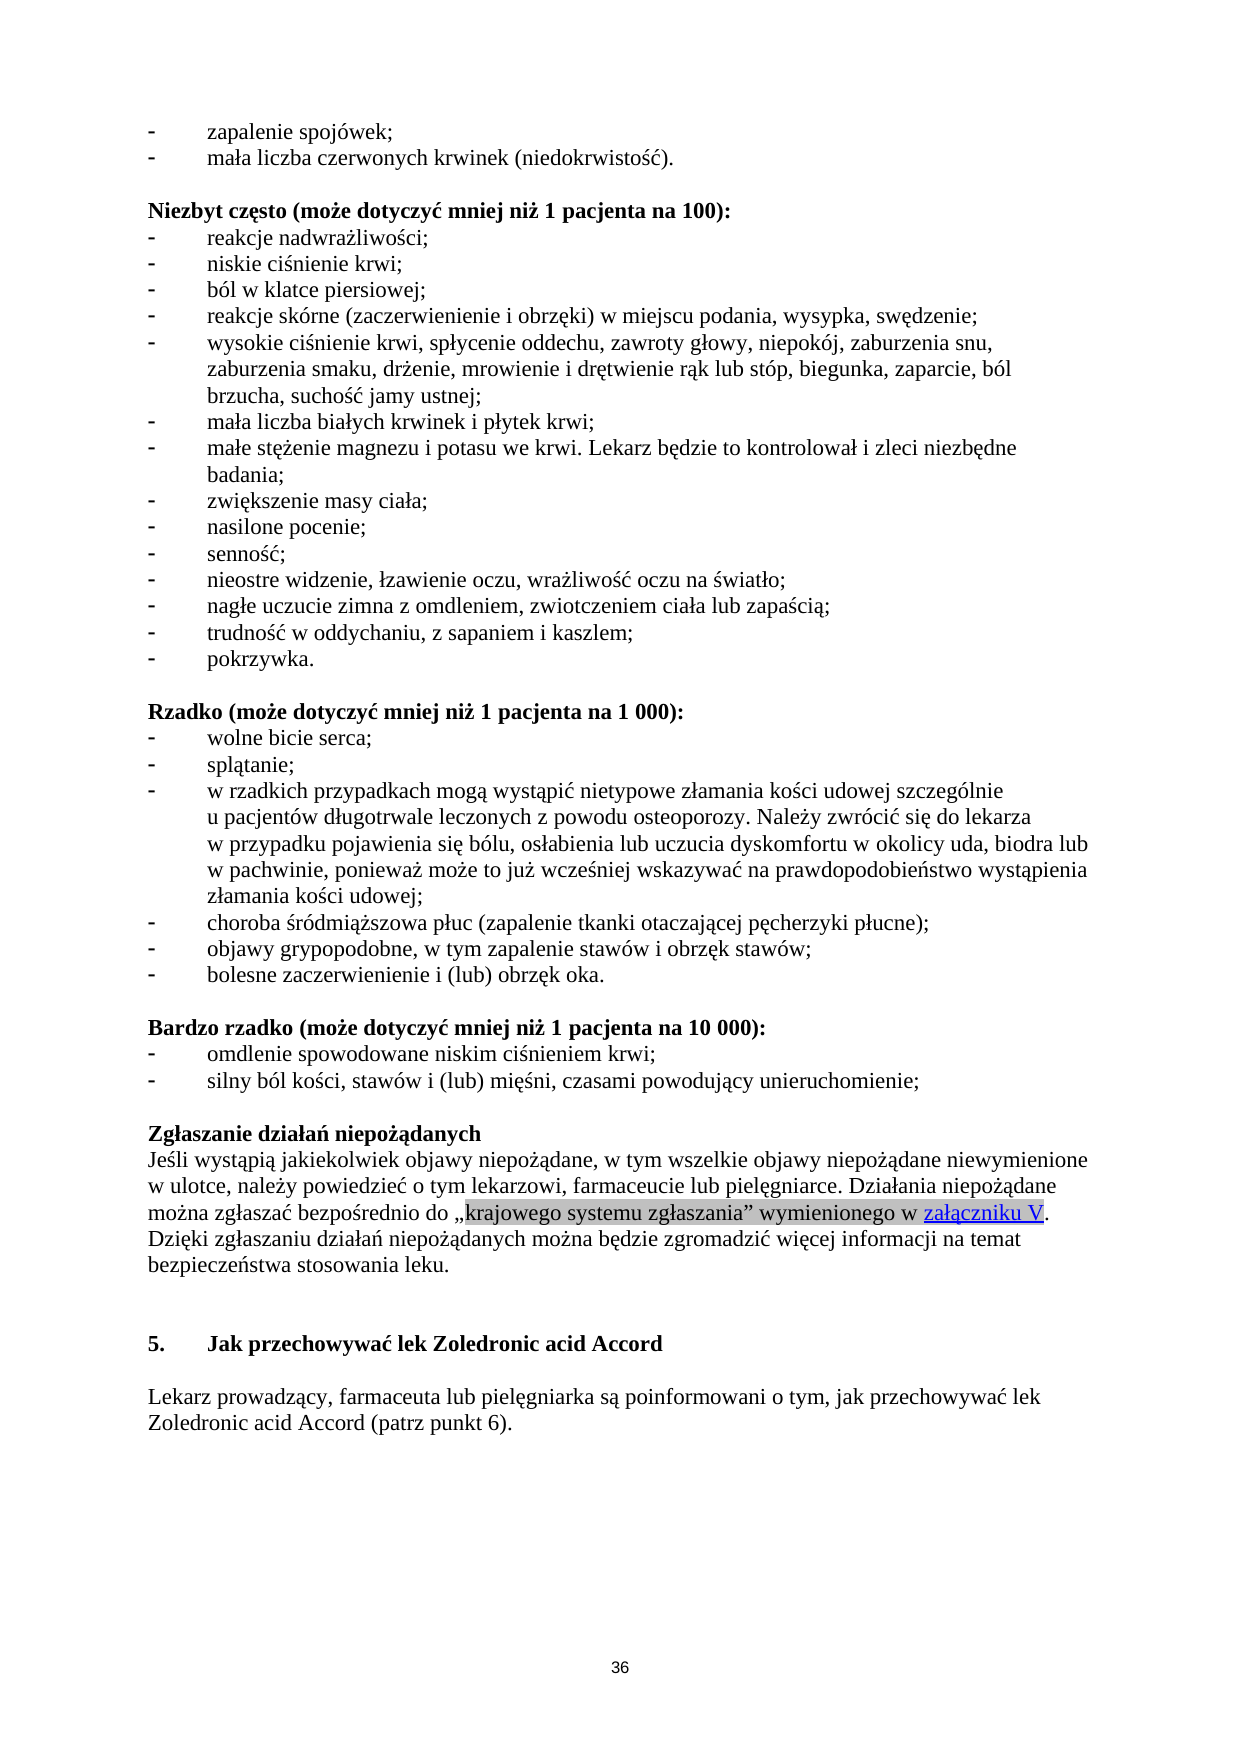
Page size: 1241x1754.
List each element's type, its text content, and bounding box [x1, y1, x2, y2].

list nagłe uczucie zimna z omdleniem, zwiotczeniem ciała lub zapaścią; [148, 592, 1092, 619]
list mała liczba białych krwinek i płytek krwi; [148, 408, 1092, 434]
list ból w klatce piersiowej; [148, 276, 1092, 303]
text Niezbyt często (może dotyczyć mniej niż 1 pacjenta na 100): [148, 197, 1092, 223]
text Bardzo rzadko (może dotyczyć mniej niż 1 pacjenta na 10 000): [148, 1014, 1092, 1041]
list choroba śródmiąższowa płuc (zapalenie tkanki otaczającej pęcherzyki płucne); [148, 909, 1092, 935]
list splątanie; [148, 751, 1092, 777]
list mała liczba czerwonych krwinek (niedokrwistość). [148, 144, 1092, 171]
text Rzadko (może dotyczyć mniej niż 1 pacjenta na 1 000): [148, 698, 1092, 724]
list w rzadkich przypadkach mogą wystąpić nietypowe złamania kości udowej szczególnie u pacjentów długotrwale leczonych z powodu osteoporozy. Należy zwrócić się do lekarza w przypadku pojawienia się bólu, osłabienia lub uczucia dyskomfortu w okolicy uda, biodra lub w pachwinie, ponieważ może to już wcześniej wskazywać na prawdopodobieństwo wystąpienia złamania kości udowej; [148, 777, 1092, 909]
list trudność w oddychaniu, z sapaniem i kaszlem; [148, 619, 1092, 645]
list omdlenie spowodowane niskim ciśnieniem krwi; [148, 1041, 1092, 1067]
text 5. Jak przechowywać lek Zoledronic acid Accord [148, 1330, 1092, 1357]
list pokrzywka. [148, 645, 1092, 672]
text Jeśli wystąpią jakiekolwiek objawy niepożądane, w tym wszelkie objawy niepożądane niewymienione w ulotce, należy powiedzieć o tym lekarzowi, farmaceucie lub pielęgniarce. Działania niepożądane można zgłaszać bezpośrednio do „krajowego systemu zgłaszania” wymienionego w załączniku V. Dzięki zgłaszaniu działań niepożądanych można będzie zgromadzić więcej informacji na temat bezpieczeństwa stosowania leku. [148, 1146, 1092, 1278]
list nasilone pocenie; [148, 513, 1092, 540]
list zwiększenie masy ciała; [148, 487, 1092, 513]
text Lekarz prowadzący, farmaceuta lub pielęgniarka są poinformowani o tym, jak przechowywać lek Zoledronic acid Accord (patrz punkt 6). [148, 1383, 1092, 1436]
list senność; [148, 540, 1092, 566]
list reakcje nadwrażliwości; [148, 223, 1092, 250]
list bolesne zaczerwienienie i (lub) obrzęk oka. [148, 961, 1092, 988]
list reakcje skórne (zaczerwienienie i obrzęki) w miejscu podania, wysypka, swędzenie; [148, 303, 1092, 329]
list małe stężenie magnezu i potasu we krwi. Lekarz będzie to kontrolował i zleci niezbędne badania; [148, 434, 1092, 487]
list objawy grypopodobne, w tym zapalenie stawów i obrzęk stawów; [148, 935, 1092, 961]
list silny ból kości, stawów i (lub) mięśni, czasami powodujący unieruchomienie; [148, 1067, 1092, 1093]
list wysokie ciśnienie krwi, spłycenie oddechu, zawroty głowy, niepokój, zaburzenia snu, zaburzenia smaku, drżenie, mrowienie i drętwienie rąk lub stóp, biegunka, zaparcie, ból brzucha, suchość jamy ustnej; [148, 329, 1092, 408]
list niskie ciśnienie krwi; [148, 250, 1092, 276]
text Zgłaszanie działań niepożądanych [148, 1119, 1092, 1146]
list zapalenie spojówek; [148, 118, 1092, 144]
list wolne bicie serca; [148, 724, 1092, 751]
list nieostre widzenie, łzawienie oczu, wrażliwość oczu na światło; [148, 566, 1092, 592]
